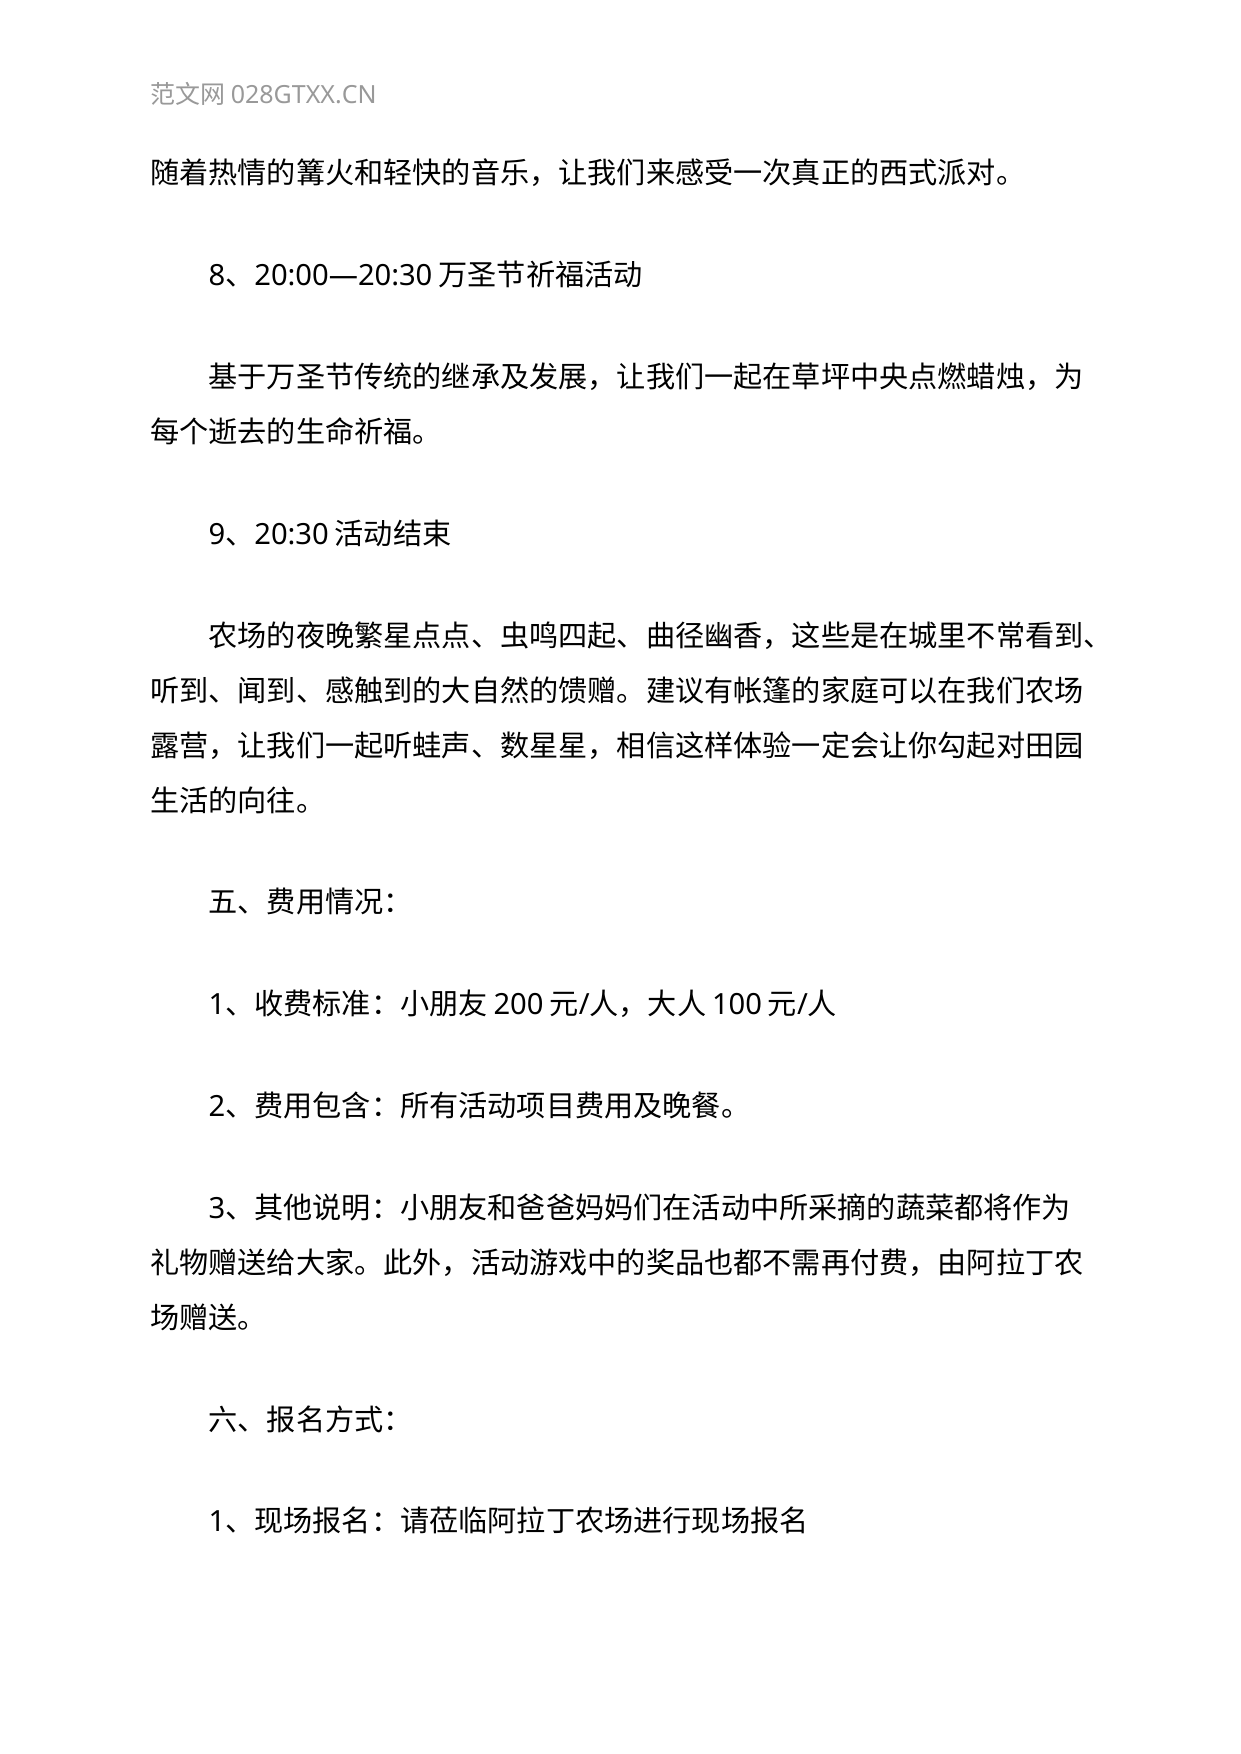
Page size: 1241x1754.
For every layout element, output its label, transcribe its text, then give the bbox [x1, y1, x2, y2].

text 1、收费标准：小朋友200元/人，大人100元/人 [150, 981, 1090, 1023]
text 五、费用情况： [150, 879, 1090, 921]
text 9、20:30活动结束 [150, 510, 1090, 553]
text 基于万圣节传统的继承及发展，让我们一起在草坪中央点燃蜡烛，为每个逝去的生命祈福。 [150, 354, 1090, 451]
text 8、20:00—20:30万圣节祈福活动 [150, 252, 1090, 294]
text 3、其他说明：小朋友和爸爸妈妈们在活动中所采摘的蔬菜都将作为礼物赠送给大家。此外，活动游戏中的奖品也都不需再付费，由阿拉丁农场赠送。 [150, 1184, 1090, 1337]
text 六、报名方式： [150, 1396, 1090, 1438]
text 农场的夜晚繁星点点、虫鸣四起、曲径幽香，这些是在城里不常看到、听到、闻到、感触到的大自然的馈赠。建议有帐篷的家庭可以在我们农场露营，让我们一起听蛙声、数星星，相信这样体验一定会让你勾起对田园生活的向往。 [150, 612, 1090, 819]
text 1、现场报名：请莅临阿拉丁农场进行现场报名 [150, 1498, 1090, 1540]
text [150, 150, 1090, 192]
text 2、费用包含：所有活动项目费用及晚餐。 [150, 1083, 1090, 1125]
